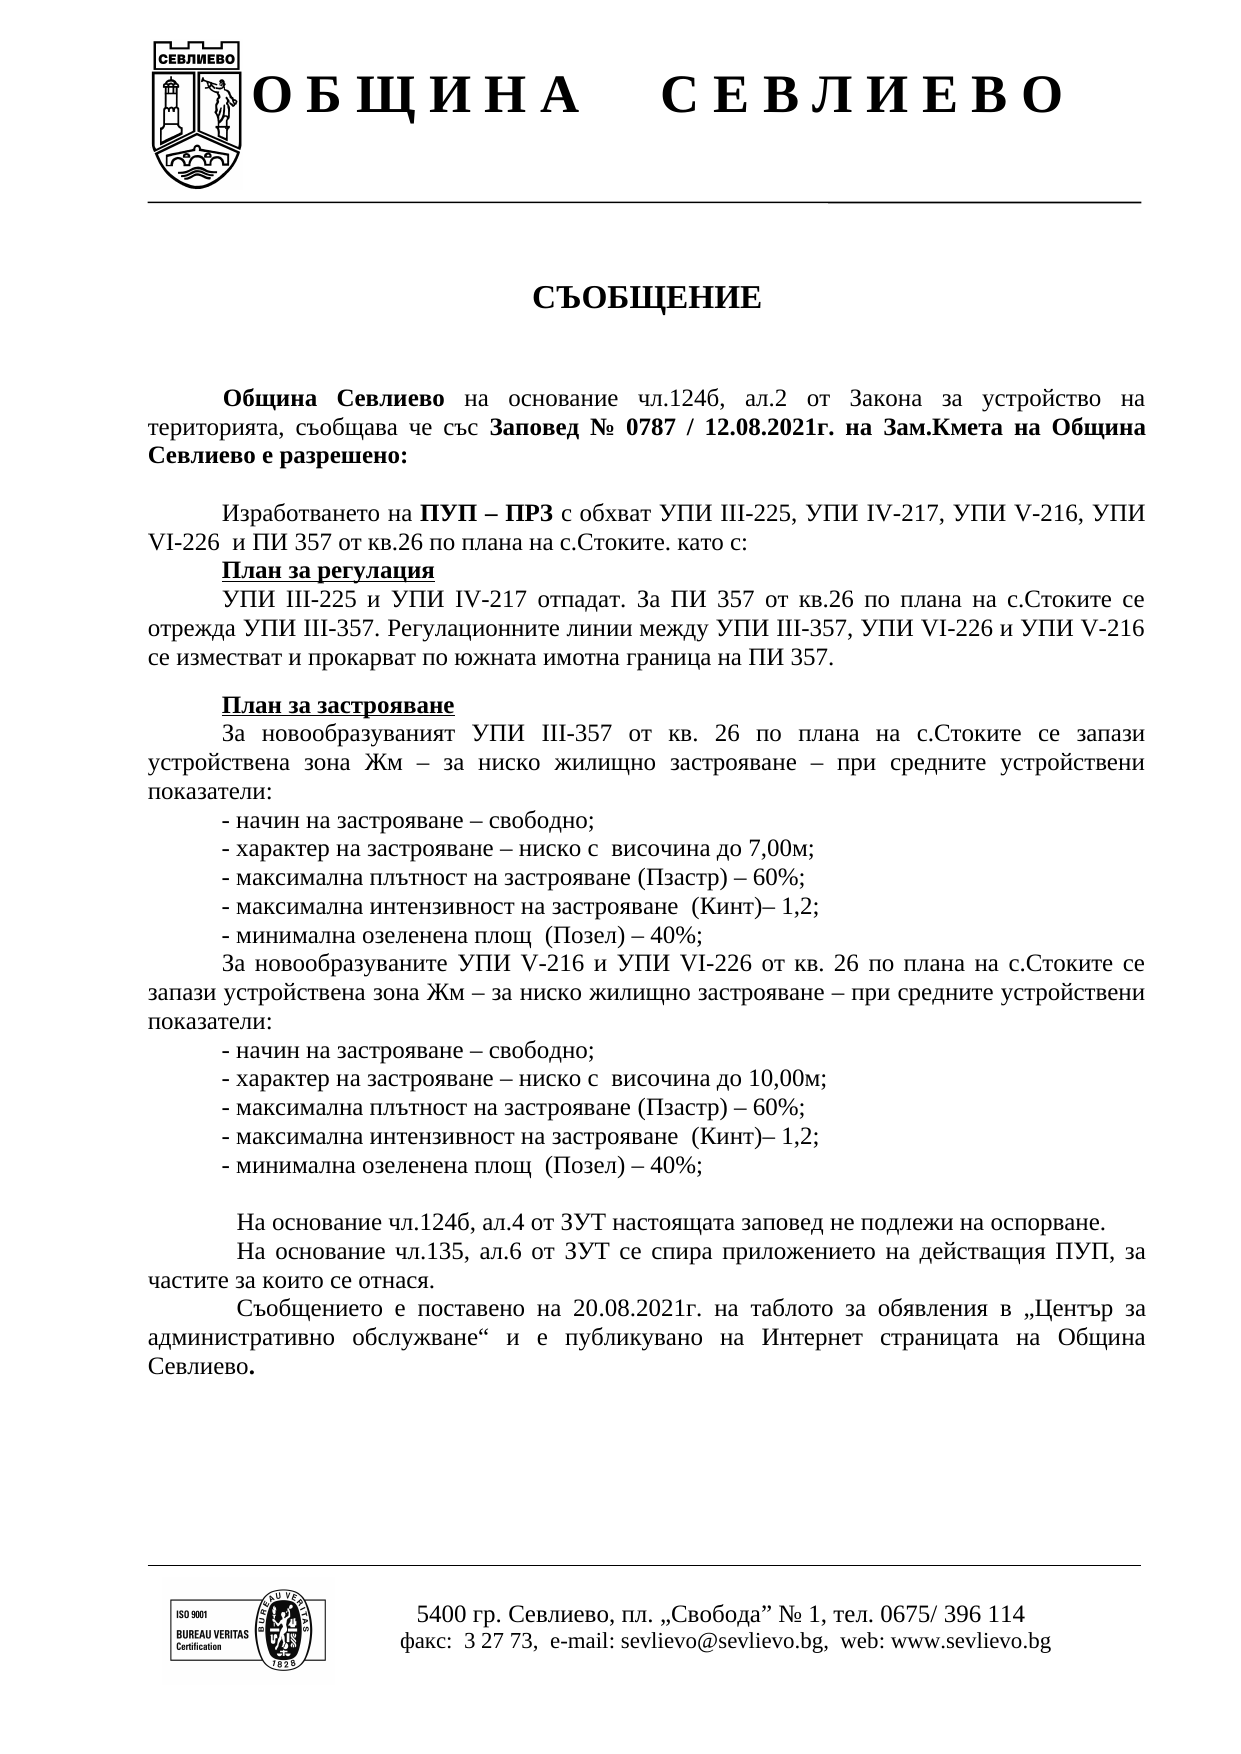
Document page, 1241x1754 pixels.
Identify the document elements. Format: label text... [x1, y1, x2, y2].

text - характер на застрояване – ниско с височина до 7,00м; [148, 833, 1146, 862]
text СЪОБЩЕНИЕ [148, 278, 1146, 316]
text План за регулация [148, 556, 1146, 584]
text Община Севлиево на основание чл.124б, ал.2 от Закона за устройство на територията, съобщава че със Заповед № 0787 / 12.08.2021г. на Зам.Кмета на Община Севлиево е разрешено: [148, 383, 1146, 469]
text За новообразуваните УПИ V-216 и УПИ VІ-226 от кв. 26 по плана на с.Стоките се запази устройствена зона Жм – за ниско жилищно застрояване – при средните устройствени показатели: [148, 948, 1146, 1035]
picture [150, 39, 243, 190]
text - начин на застрояване – свободно; [148, 805, 1146, 833]
text - максимална плътност на застрояване (Пзастр) – 60%; [148, 862, 1146, 891]
text Изработването на ПУП – ПРЗ с обхват УПИ ІІІ-225, УПИ ІV-217, УПИ V-216, УПИ VІ-226 и ПИ 357 от кв.26 по плана на с.Стоките. като с: [148, 498, 1146, 556]
text - начин на застрояване – свободно; [148, 1035, 1146, 1063]
text - минимална озеленена площ (Позел) – 40%; [148, 1150, 1146, 1178]
text - максимална интензивност на застрояване (Кинт)– 1,2; [148, 1121, 1146, 1150]
text - характер на застрояване – ниско с височина до 10,00м; [148, 1063, 1146, 1092]
text - максимална плътност на застрояване (Пзастр) – 60%; [148, 1092, 1146, 1121]
text - минимална озеленена площ (Позел) – 40%; [148, 920, 1146, 948]
text План за застрояване [148, 690, 1146, 718]
text Съобщението е поставено на 20.08.2021г. на таблото за обявления в „Център за административно обслужване“ и е публикувано на Интернет страницата на Община Севлиево. [148, 1293, 1146, 1380]
text На основание чл.135, ал.6 от ЗУТ се спира приложението на действащия ПУП, за частите за които се отнася. [148, 1236, 1146, 1293]
text На основание чл.124б, ал.4 от ЗУТ настоящата заповед не подлежи на оспорване. [148, 1207, 1146, 1236]
text УПИ ІІІ-225 и УПИ ІV-217 отпадат. За ПИ 357 от кв.26 по плана на с.Стоките се отрежда УПИ ІІІ-357. Регулационните линии между УПИ ІІІ-357, УПИ VІ-226 и УПИ V-216 се изместват и прокарват по южната имотна граница на ПИ 357. [148, 584, 1146, 671]
picture [162, 1577, 335, 1685]
text За новообразуваният УПИ ІІІ-357 от кв. 26 по плана на с.Стоките се запази устройствена зона Жм – за ниско жилищно застрояване – при средните устройствени показатели: [148, 718, 1146, 805]
text - максимална интензивност на застрояване (Кинт)– 1,2; [148, 891, 1146, 920]
